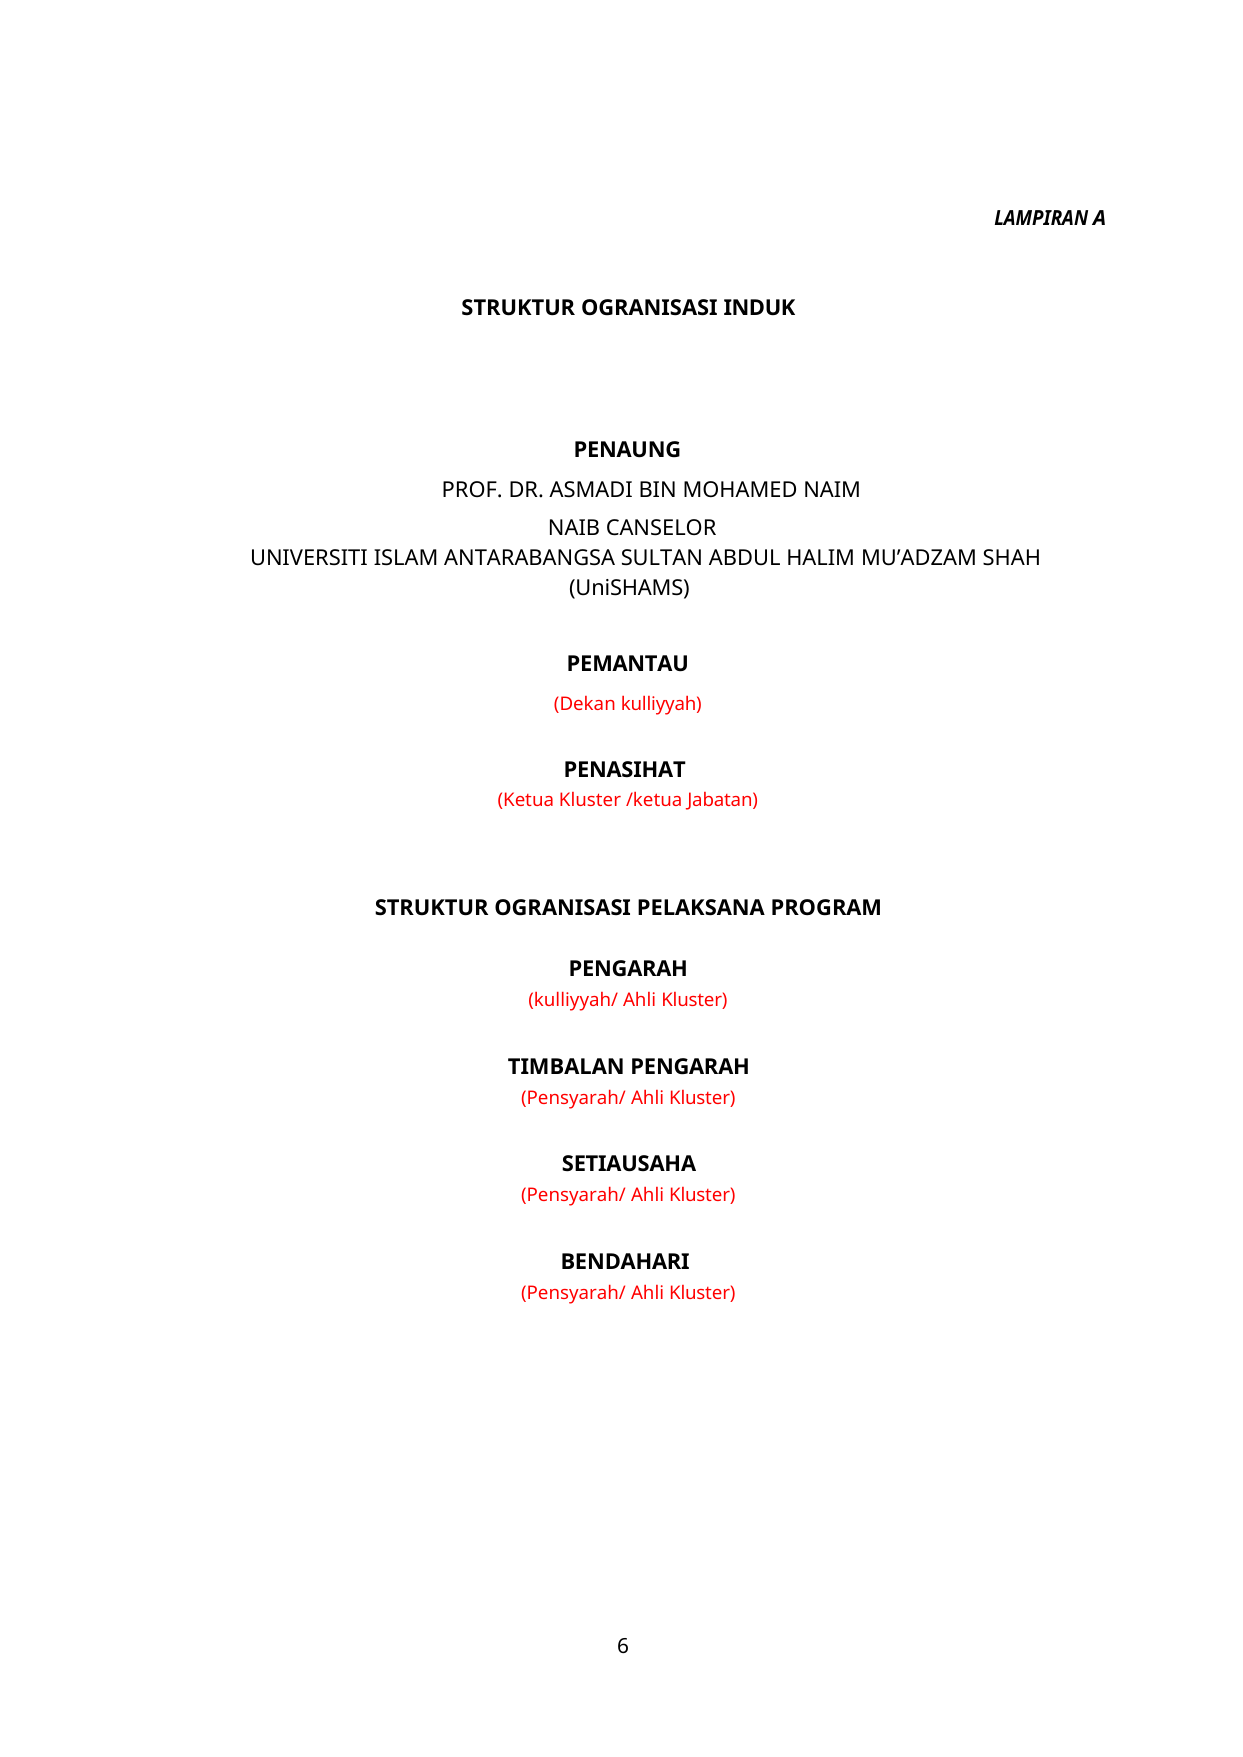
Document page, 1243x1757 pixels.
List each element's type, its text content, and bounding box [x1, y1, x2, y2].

text (Pensyarah/ Ahli Kluster) [161, 1279, 1095, 1305]
subtitle BENDAHARI [560, 1246, 1193, 1275]
subtitle STRUKTUR OGRANISASI INDUK [161, 292, 1096, 322]
text (Ketua Kluster /ketua Jabatan) [161, 786, 1094, 811]
text UNIVERSITI ISLAM ANTARABANGSA SULTAN ABDUL HALIM MU’ADZAM SHAH (UniSHAMS) [250, 542, 1116, 602]
subtitle PENASIHAT [563, 754, 1193, 784]
subtitle PEMANTAU [566, 648, 1193, 677]
subtitle TIMBALAN PENGARAH [161, 1051, 1096, 1080]
text (kulliyyah/ Ahli Kluster) [161, 987, 1094, 1012]
text PROF. DR. ASMADI BIN MOHAMED NAIM NAIB CANSELOR [441, 465, 880, 542]
text LAMPIRAN A [62, 203, 1109, 232]
subtitle STRUKTUR OGRANISASI PELAKSANA PROGRAM PENGARAH [363, 862, 893, 983]
text PENAUNG [573, 434, 1193, 464]
text (Dekan kulliyyah) [161, 691, 1094, 716]
subtitle SETIAUSAHA [161, 1148, 1096, 1178]
text (Pensyarah/ Ahli Kluster) [161, 1182, 1095, 1207]
text (Pensyarah/ Ahli Kluster) [161, 1084, 1095, 1109]
